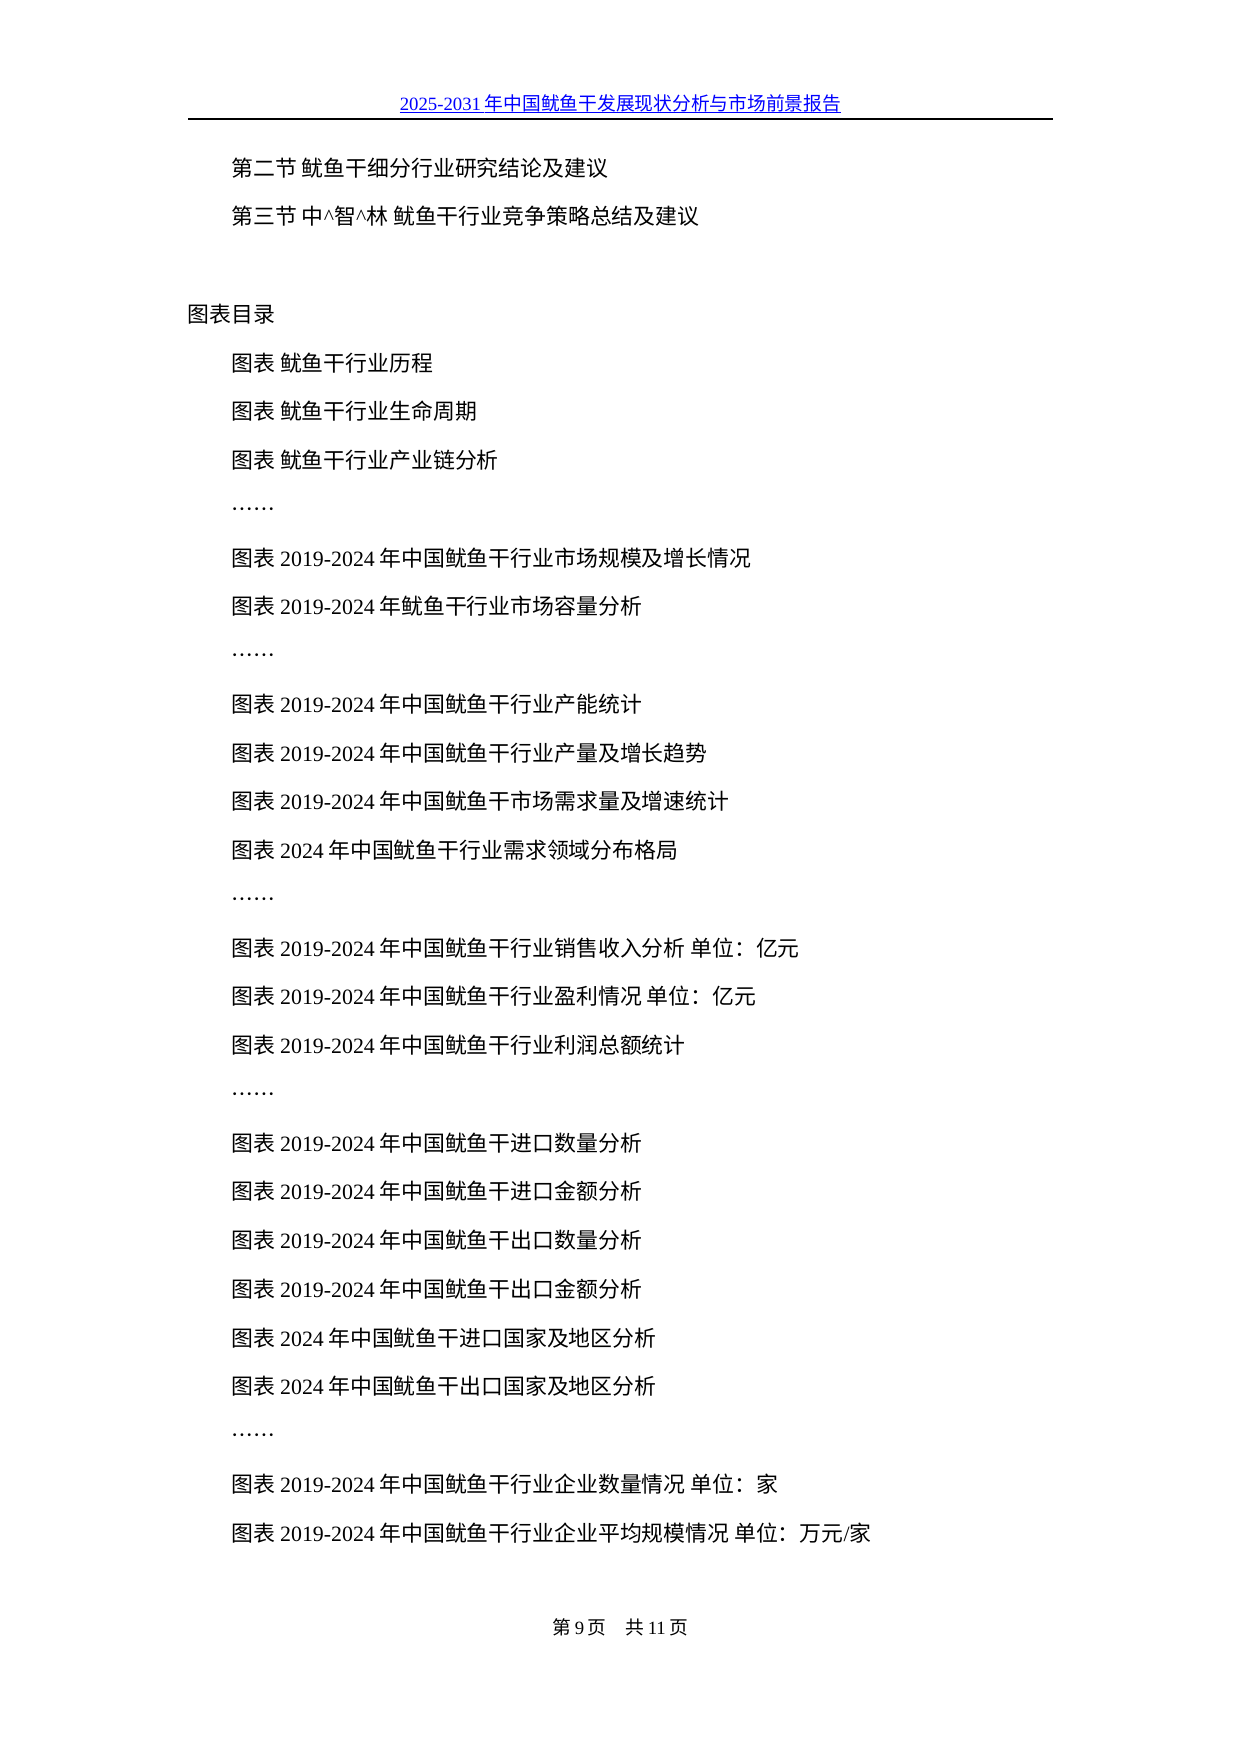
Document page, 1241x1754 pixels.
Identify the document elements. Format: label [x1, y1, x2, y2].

text [187, 150, 1053, 1548]
